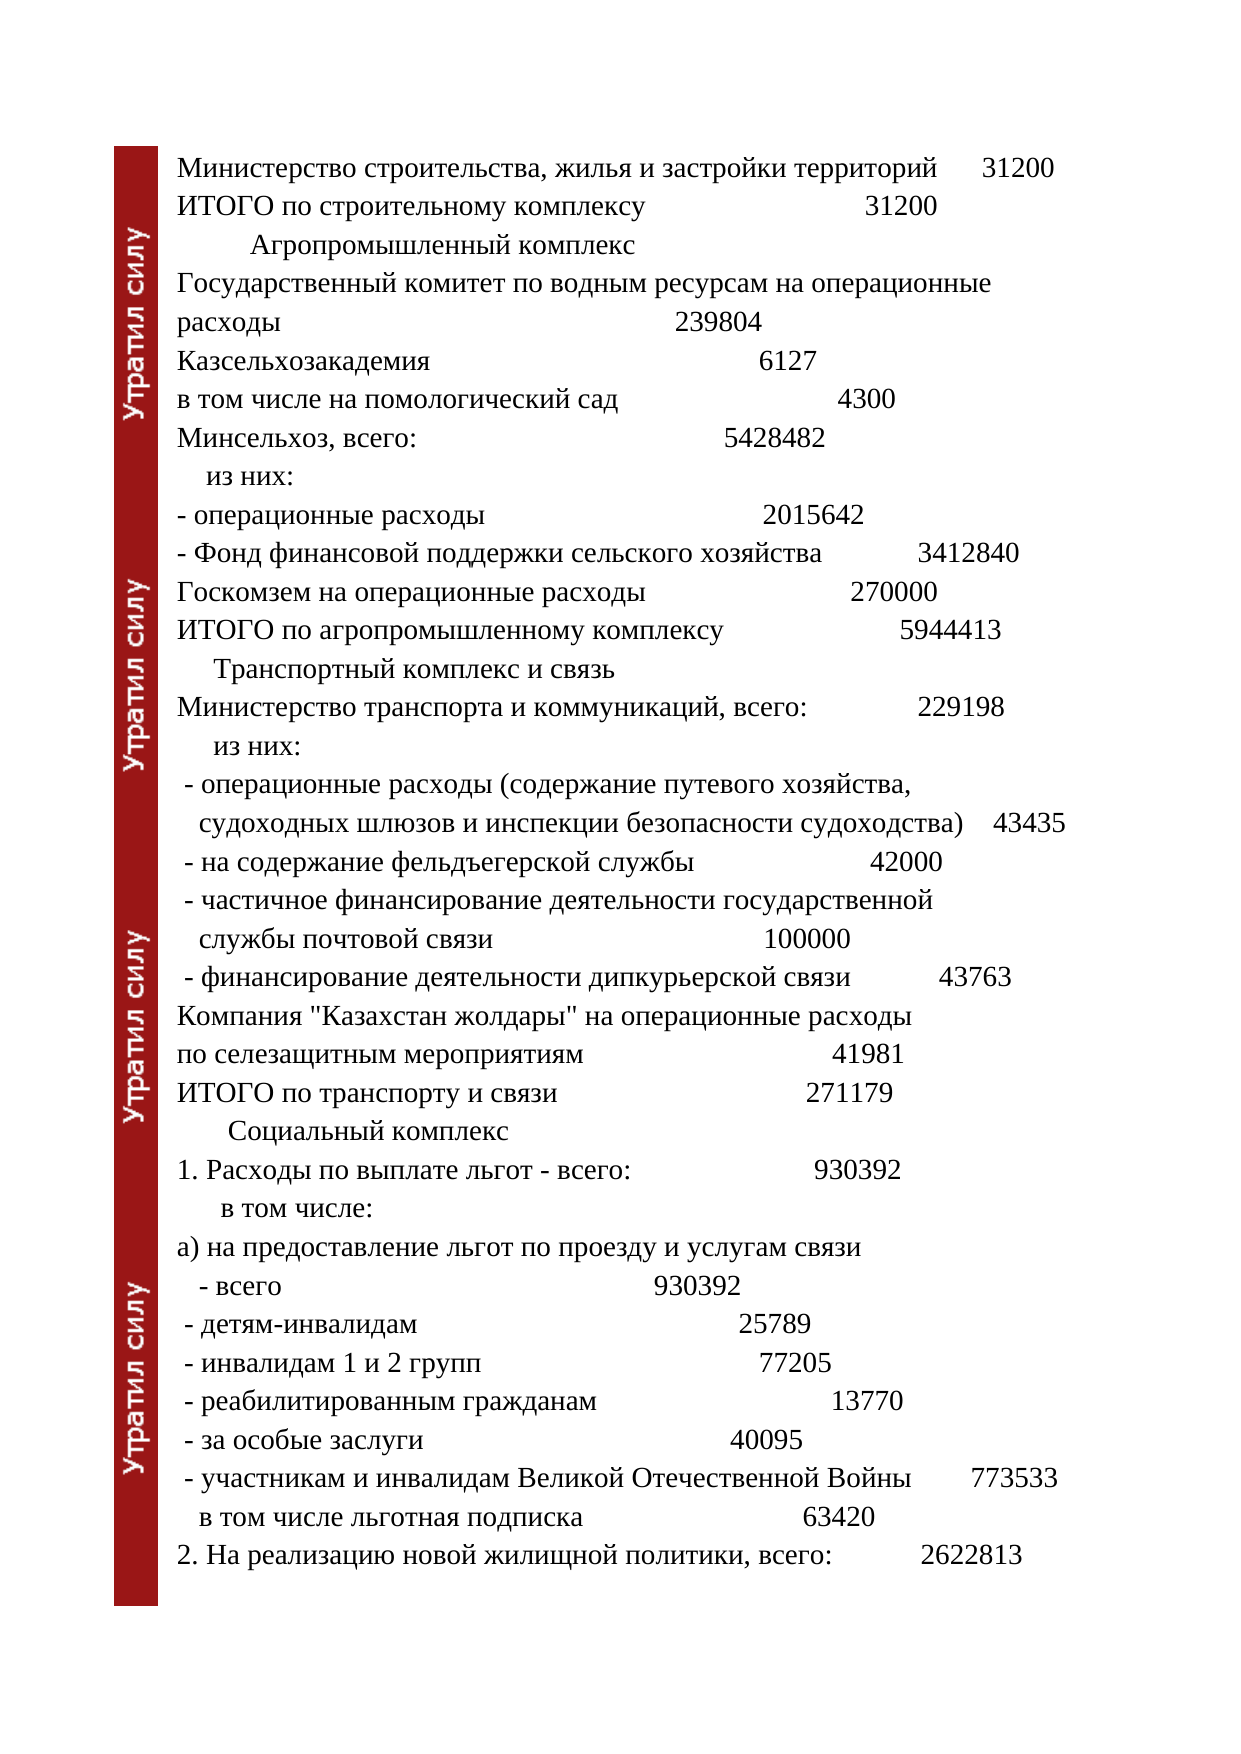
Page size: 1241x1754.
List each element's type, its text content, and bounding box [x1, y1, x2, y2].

text из них: [112, 728, 1128, 762]
text а) на предоставление льгот по проезду и услугам связи [112, 1229, 1128, 1263]
picture [114, 1031, 158, 1036]
text в том числе льготная подписка 63420 [112, 1499, 1128, 1532]
text Социальный комплекс [112, 1113, 1128, 1147]
picture [114, 1340, 158, 1345]
picture [114, 1378, 158, 1383]
picture [114, 1571, 158, 1606]
picture [114, 376, 158, 381]
picture [114, 261, 158, 266]
text Компания "Казахстан жолдары" на операционные расходы [112, 998, 1128, 1031]
picture [114, 723, 158, 728]
text расходы 239804 [112, 304, 1128, 338]
text - Фонд финансовой поддержки сельского хозяйства 3412840 [112, 535, 1128, 569]
text судоходных шлюзов и инспекции безопасности судоходства) 43435 [112, 805, 1128, 839]
picture [114, 1186, 158, 1191]
picture [114, 1494, 158, 1499]
picture [114, 1263, 158, 1268]
text ИТОГО по строительному комплексу 31200 [112, 188, 1128, 222]
text Госкомзем на операционные расходы 270000 [112, 574, 1128, 607]
text Транспортный комплекс и связь [112, 651, 1128, 684]
picture [114, 762, 158, 767]
text из них: [112, 458, 1128, 492]
picture [114, 1147, 158, 1152]
picture [114, 1455, 158, 1460]
picture [114, 800, 158, 805]
picture [114, 569, 158, 574]
picture [114, 684, 158, 689]
text - операционные расходы (содержание путевого хозяйства, [112, 767, 1128, 800]
text Минсельхоз, всего: 5428482 [112, 420, 1128, 453]
text Министерство транспорта и коммуникаций, всего: 229198 [112, 689, 1128, 723]
text 2. На реализацию новой жилищной политики, всего: 2622813 [112, 1537, 1128, 1571]
text - всего 930392 [112, 1268, 1128, 1301]
text - инвалидам 1 и 2 групп 77205 [112, 1345, 1128, 1378]
picture [114, 299, 158, 304]
picture [114, 183, 158, 188]
picture [114, 530, 158, 535]
text Министерство строительства, жилья и застройки территорий 31200 [112, 150, 1128, 183]
text по селезащитным мероприятиям 41981 [112, 1036, 1128, 1070]
picture [114, 1108, 158, 1113]
text - детям-инвалидам 25789 [112, 1306, 1128, 1340]
picture [114, 146, 158, 150]
text - участникам и инвалидам Великой Отечественной Войны 773533 [112, 1460, 1128, 1494]
picture [114, 954, 158, 959]
picture [114, 453, 158, 458]
picture [114, 415, 158, 420]
picture [114, 1070, 158, 1075]
text Государственный комитет по водным ресурсам на операционные [112, 266, 1128, 299]
text ИТОГО по транспорту и связи 271179 [112, 1075, 1128, 1108]
text ИТОГО по агропромышленному комплексу 5944413 [112, 612, 1128, 646]
picture [114, 492, 158, 497]
text - операционные расходы 2015642 [112, 497, 1128, 530]
picture [114, 877, 158, 882]
picture [114, 607, 158, 612]
text - реабилитированным гражданам 13770 [112, 1383, 1128, 1417]
picture [114, 646, 158, 651]
text в том числе: [112, 1191, 1128, 1224]
picture [114, 1224, 158, 1229]
text - на содержание фельдъегерской службы 42000 [112, 844, 1128, 877]
picture [114, 338, 158, 343]
text 1. Расходы по выплате льгот - всего: 930392 [112, 1152, 1128, 1186]
picture [114, 993, 158, 998]
text - финансирование деятельности дипкурьерской связи 43763 [112, 959, 1128, 993]
text службы почтовой связи 100000 [112, 921, 1128, 954]
text - частичное финансирование деятельности государственной [112, 882, 1128, 916]
picture [114, 916, 158, 921]
text в том числе на помологический сад 4300 [112, 381, 1128, 415]
picture [114, 839, 158, 844]
text Агропромышленный комплекс [112, 227, 1128, 261]
picture [114, 222, 158, 227]
picture [114, 1301, 158, 1306]
text - за особые заслуги 40095 [112, 1422, 1128, 1455]
picture [114, 1417, 158, 1422]
picture [114, 1532, 158, 1537]
text Казсельхозакадемия 6127 [112, 343, 1128, 376]
